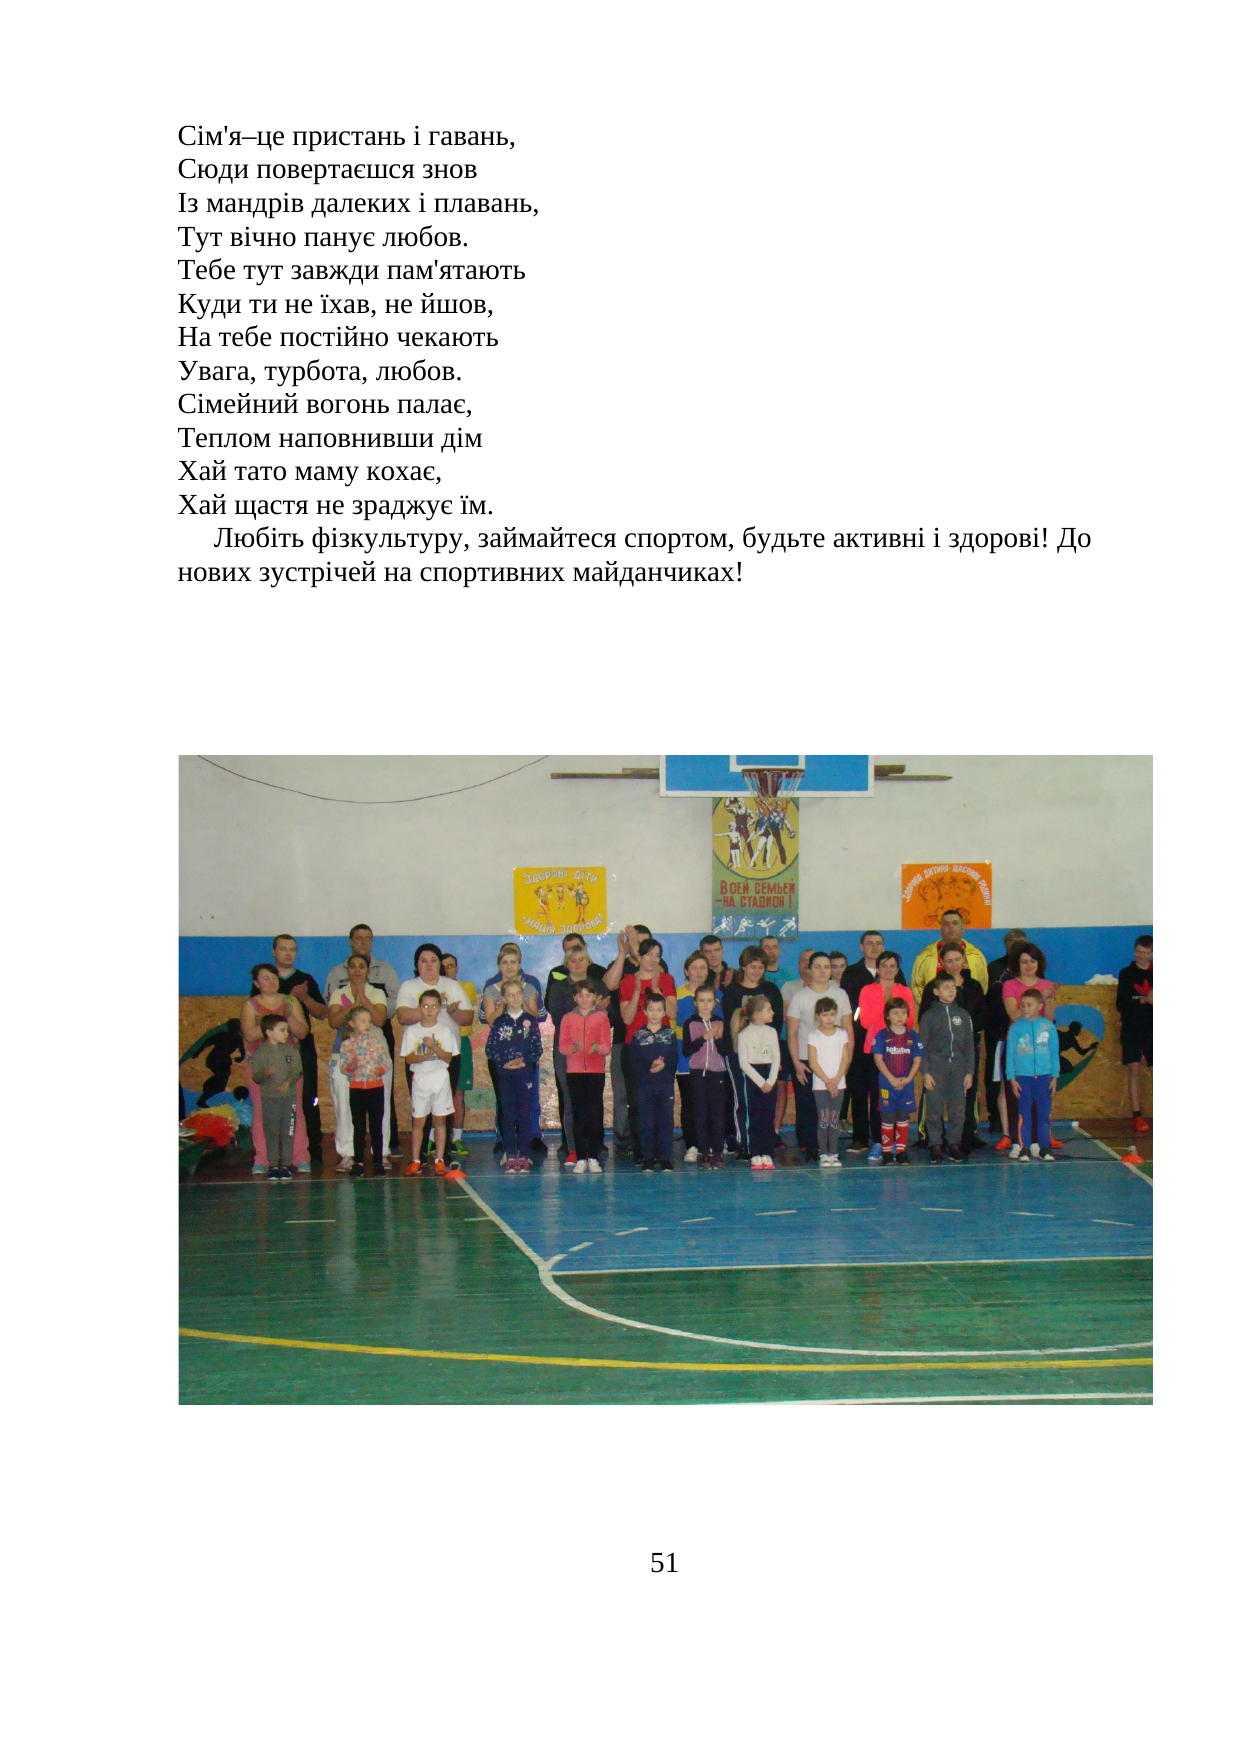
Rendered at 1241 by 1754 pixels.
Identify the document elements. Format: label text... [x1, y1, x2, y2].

picture [178, 755, 1153, 1405]
text Сім'я–це пристань і гавань, Сюди повертаєшся знов Із мандрів далеких і плавань, Тут вічно панує любов. Тебе тут завжди пам'ятають Куди ти не їхав, не йшов, На тебе постійно чекають Увага, турбота, любов. Сімейний вогонь палає, Теплом наповнивши дім Хай тато маму кохає, Хай щастя не зраджує їм. Любіть фізкультуру, займайтеся спортом, будьте активні і здорові! До нових зустрічей на спортивних майданчиках! [177, 118, 1152, 588]
text 51 [177, 1546, 1152, 1579]
